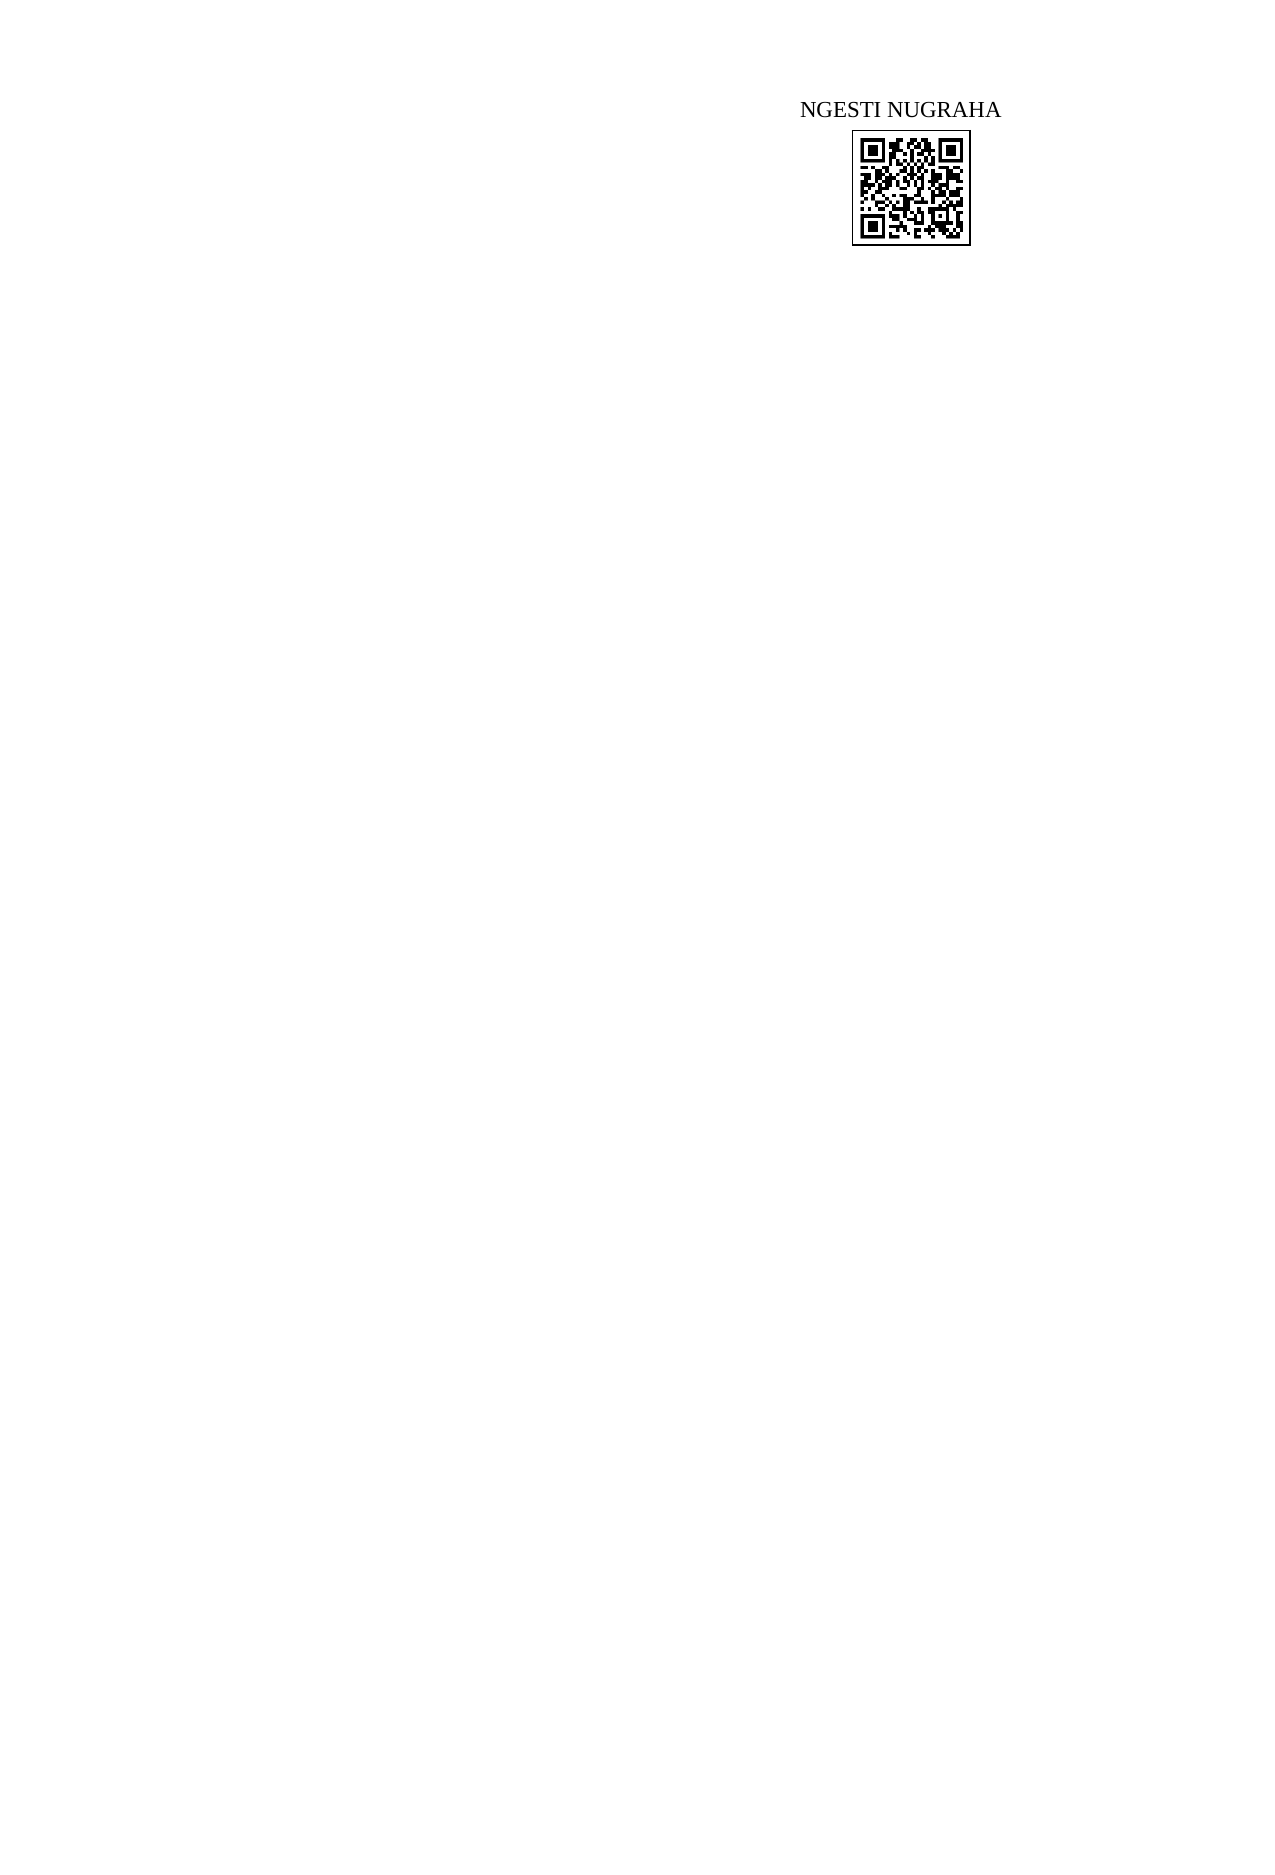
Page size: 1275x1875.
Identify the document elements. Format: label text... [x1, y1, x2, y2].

list NGESTI NUGRAHA [750, 96, 1125, 122]
picture [853, 131, 969, 244]
